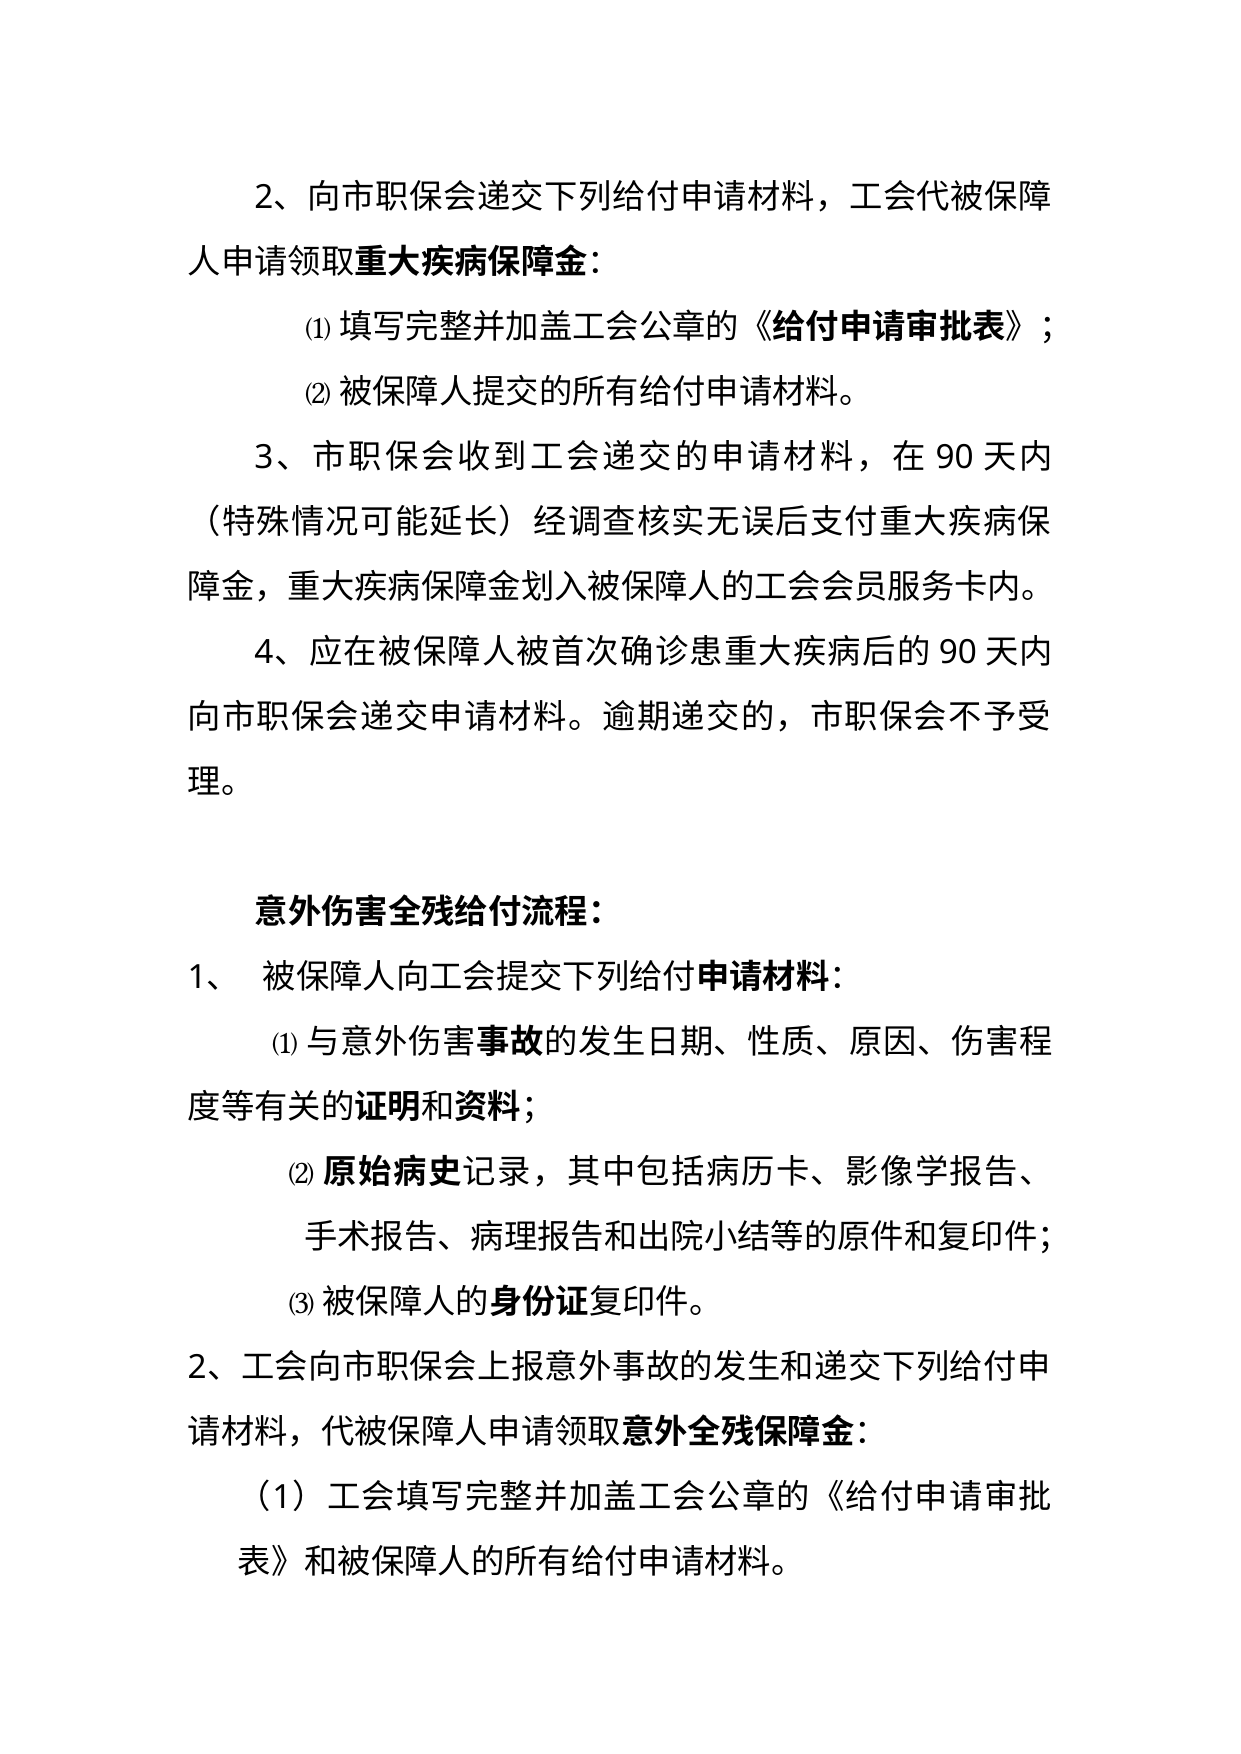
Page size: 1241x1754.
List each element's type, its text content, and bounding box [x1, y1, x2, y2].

list 被保障人向工会提交下列给付申请材料： [187, 942, 1053, 1007]
text （1）工会填写完整并加盖工会公章的《给付申请审批表》和被保障人的所有给付申请材料。 [237, 1462, 1053, 1592]
text 3、市职保会收到工会递交的申请材料，在90天内（特殊情况可能延长）经调查核实无误后支付重大疾病保障金，重大疾病保障金划入被保障人的工会会员服务卡内。 [187, 422, 1053, 617]
text ⑶被保障人的身份证复印件。 [187, 1267, 1053, 1332]
text ⑵被保障人提交的所有给付申请材料。 [187, 357, 1053, 422]
text 意外伤害全残给付流程： [187, 877, 1053, 942]
text 2、工会向市职保会上报意外事故的发生和递交下列给付申请材料，代被保障人申请领取意外全残保障金： [187, 1332, 1053, 1462]
text 2、向市职保会递交下列给付申请材料，工会代被保障人申请领取重大疾病保障金： [187, 162, 1053, 292]
text ⑴与意外伤害事故的发生日期、性质、原因、伤害程度等有关的证明和资料； [187, 1007, 1053, 1137]
text ⑵原始病史记录，其中包括病历卡、影像学报告、手术报告、病理报告和出院小结等的原件和复印件； [287, 1137, 1053, 1267]
text ⑴填写完整并加盖工会公章的《给付申请审批表》； [187, 292, 1053, 357]
text 4、应在被保障人被首次确诊患重大疾病后的90天内向市职保会递交申请材料。逾期递交的，市职保会不予受理。 [187, 617, 1053, 812]
